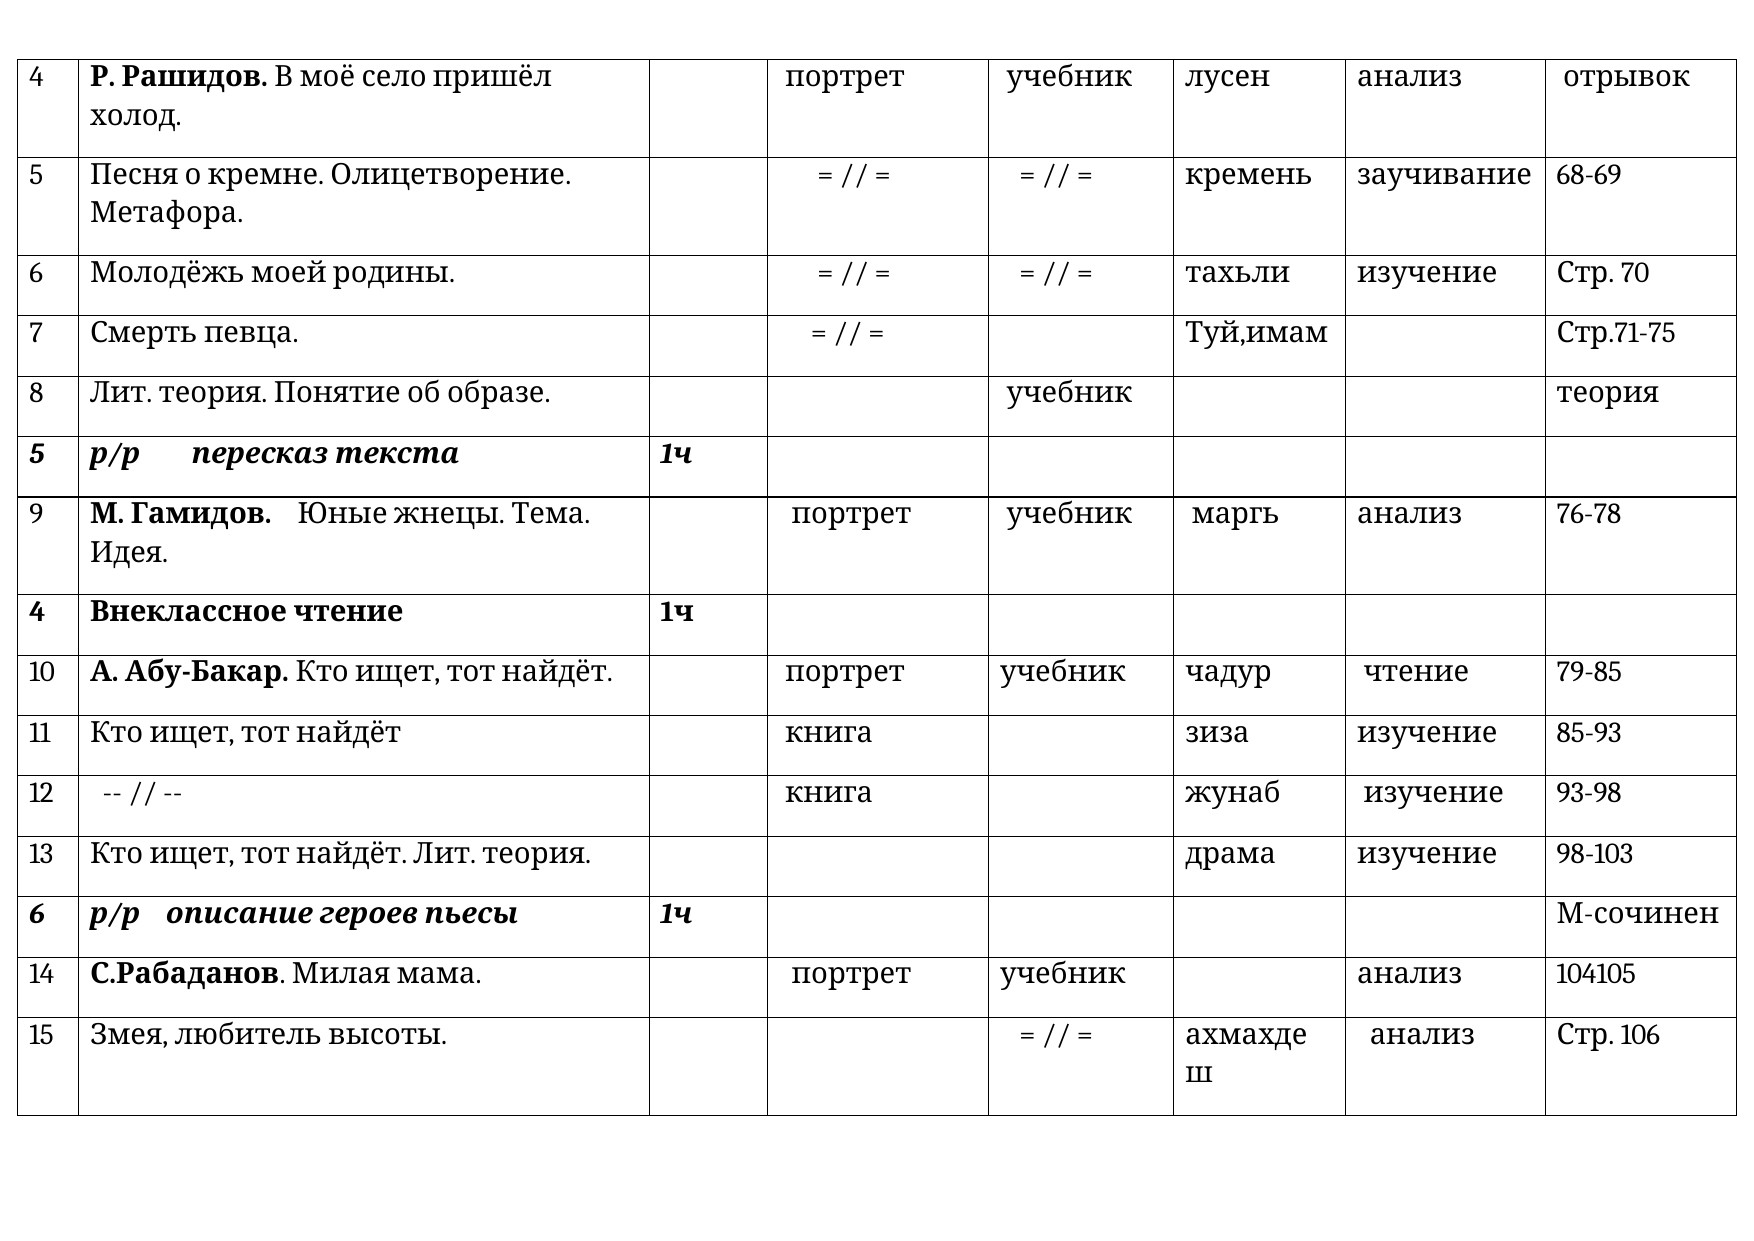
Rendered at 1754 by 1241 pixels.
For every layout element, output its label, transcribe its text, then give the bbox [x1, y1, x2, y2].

table_cell [650, 656, 767, 715]
table_cell Смерть певца. [79, 316, 649, 376]
table_cell М. Гамидов. Юные жнецы. Тема. Идея. [79, 498, 649, 594]
table_cell Лит. теория. Понятие об образе. [79, 377, 649, 436]
table_cell 1ч [650, 897, 767, 957]
table_cell 104105 [1546, 958, 1736, 1017]
table_cell теория [1546, 377, 1736, 436]
table_cell [650, 776, 767, 836]
table_cell [650, 316, 767, 376]
table_cell анализ [1346, 498, 1545, 594]
table_cell драма [1174, 837, 1345, 896]
table_cell Кто ищет, тот найдёт [79, 716, 649, 775]
table_cell 7 [18, 316, 78, 376]
table_cell [768, 437, 988, 496]
table_cell изучение [1346, 256, 1545, 315]
table_cell Р. Рашидов. В моё село пришёл холод. [79, 60, 649, 157]
table_cell учебник [989, 958, 1173, 1017]
table_cell [768, 1018, 988, 1115]
table_cell 6 [18, 256, 78, 315]
table_cell 15 [18, 1018, 78, 1115]
table_cell Кто ищет, тот найдёт. Лит. теория. [79, 837, 649, 896]
table_cell 1ч [650, 595, 767, 654]
table_cell 11 [18, 716, 78, 775]
table_cell жунаб [1174, 776, 1345, 836]
table_cell = // = [989, 158, 1173, 255]
table_cell [650, 958, 767, 1017]
table_cell [989, 316, 1173, 376]
table_cell [1346, 316, 1545, 376]
table_cell чтение [1346, 656, 1545, 715]
table_cell р/р пересказ текста [79, 437, 649, 496]
table_cell 4 [18, 595, 78, 654]
table_cell [1174, 958, 1345, 1017]
table_cell Внеклассное чтение [79, 595, 649, 654]
table_cell анализ [1346, 1018, 1545, 1115]
table_cell заучивание [1346, 158, 1545, 255]
table_cell [989, 837, 1173, 896]
table_cell [1546, 595, 1736, 654]
table_cell 12 [18, 776, 78, 836]
table_cell 8 [18, 377, 78, 436]
table_cell чадур [1174, 656, 1345, 715]
table_cell 68-69 [1546, 158, 1736, 255]
table_cell зиза [1174, 716, 1345, 775]
table_cell [1174, 595, 1345, 654]
table_cell лусен [1174, 60, 1345, 157]
table_cell [1546, 437, 1736, 496]
table_cell [989, 716, 1173, 775]
table_cell кремень [1174, 158, 1345, 255]
table_cell [989, 595, 1173, 654]
table_cell = // = [768, 316, 988, 376]
table_cell [1174, 377, 1345, 436]
table_cell [989, 776, 1173, 836]
table_cell А. Абу-Бакар. Кто ищет, тот найдёт. [79, 656, 649, 715]
table_cell [650, 1018, 767, 1115]
table_cell изучение [1346, 837, 1545, 896]
table_cell [1346, 595, 1545, 654]
table_cell С.Рабаданов. Милая мама. [79, 958, 649, 1017]
table_cell 10 [18, 656, 78, 715]
table_cell [1346, 437, 1545, 496]
table_cell ахмахдеш [1174, 1018, 1345, 1115]
table_cell М-сочинен [1546, 897, 1736, 957]
table_cell изучение [1346, 776, 1545, 836]
table_cell [650, 716, 767, 775]
table_cell [989, 897, 1173, 957]
table_cell -- // -- [79, 776, 649, 836]
table_cell анализ [1346, 958, 1545, 1017]
table_cell учебник [989, 656, 1173, 715]
table_cell 98-103 [1546, 837, 1736, 896]
table_cell = // = [768, 256, 988, 315]
table_cell портрет [768, 498, 988, 594]
table_cell Стр. 106 [1546, 1018, 1736, 1115]
table_cell [650, 837, 767, 896]
table_cell портрет [768, 958, 988, 1017]
table_cell 85-93 [1546, 716, 1736, 775]
table_cell книга [768, 716, 988, 775]
table_cell Стр.71-75 [1546, 316, 1736, 376]
table_cell портрет [768, 656, 988, 715]
table_cell 4 [18, 60, 78, 157]
table_cell [768, 897, 988, 957]
table_cell Молодёжь моей родины. [79, 256, 649, 315]
table_cell Стр. 70 [1546, 256, 1736, 315]
table_cell 13 [18, 837, 78, 896]
table_cell 79-85 [1546, 656, 1736, 715]
table_cell 1ч [650, 437, 767, 496]
table_cell = // = [989, 1018, 1173, 1115]
table_cell анализ [1346, 60, 1545, 157]
table_cell [1174, 437, 1345, 496]
table_cell Песня о кремне. Олицетворение. Метафора. [79, 158, 649, 255]
table_cell [1346, 897, 1545, 957]
table_cell [1346, 377, 1545, 436]
table_cell [650, 60, 767, 157]
table_cell 14 [18, 958, 78, 1017]
table_cell [989, 437, 1173, 496]
table_cell изучение [1346, 716, 1545, 775]
table_cell [1174, 897, 1345, 957]
table_cell учебник [989, 377, 1173, 436]
table_cell тахьли [1174, 256, 1345, 315]
table_cell Змея, любитель высоты. [79, 1018, 649, 1115]
table_cell [650, 498, 767, 594]
table_cell = // = [989, 256, 1173, 315]
table_cell 93-98 [1546, 776, 1736, 836]
table_cell учебник [989, 60, 1173, 157]
table_cell [650, 256, 767, 315]
table_cell [768, 837, 988, 896]
table_cell 5 [18, 437, 78, 496]
table_cell 6 [18, 897, 78, 957]
table_cell 9 [18, 498, 78, 594]
table_cell учебник [989, 498, 1173, 594]
table_cell р/р описание героев пьесы [79, 897, 649, 957]
table_cell = // = [768, 158, 988, 255]
table_cell 76-78 [1546, 498, 1736, 594]
table_cell 5 [18, 158, 78, 255]
table_cell [768, 377, 988, 436]
table_cell Туй,имам [1174, 316, 1345, 376]
table_cell [768, 595, 988, 654]
table_cell [650, 377, 767, 436]
table_cell книга [768, 776, 988, 836]
table_cell портрет [768, 60, 988, 157]
table_cell маргь [1174, 498, 1345, 594]
table_cell [650, 158, 767, 255]
table_cell отрывок [1546, 60, 1736, 157]
